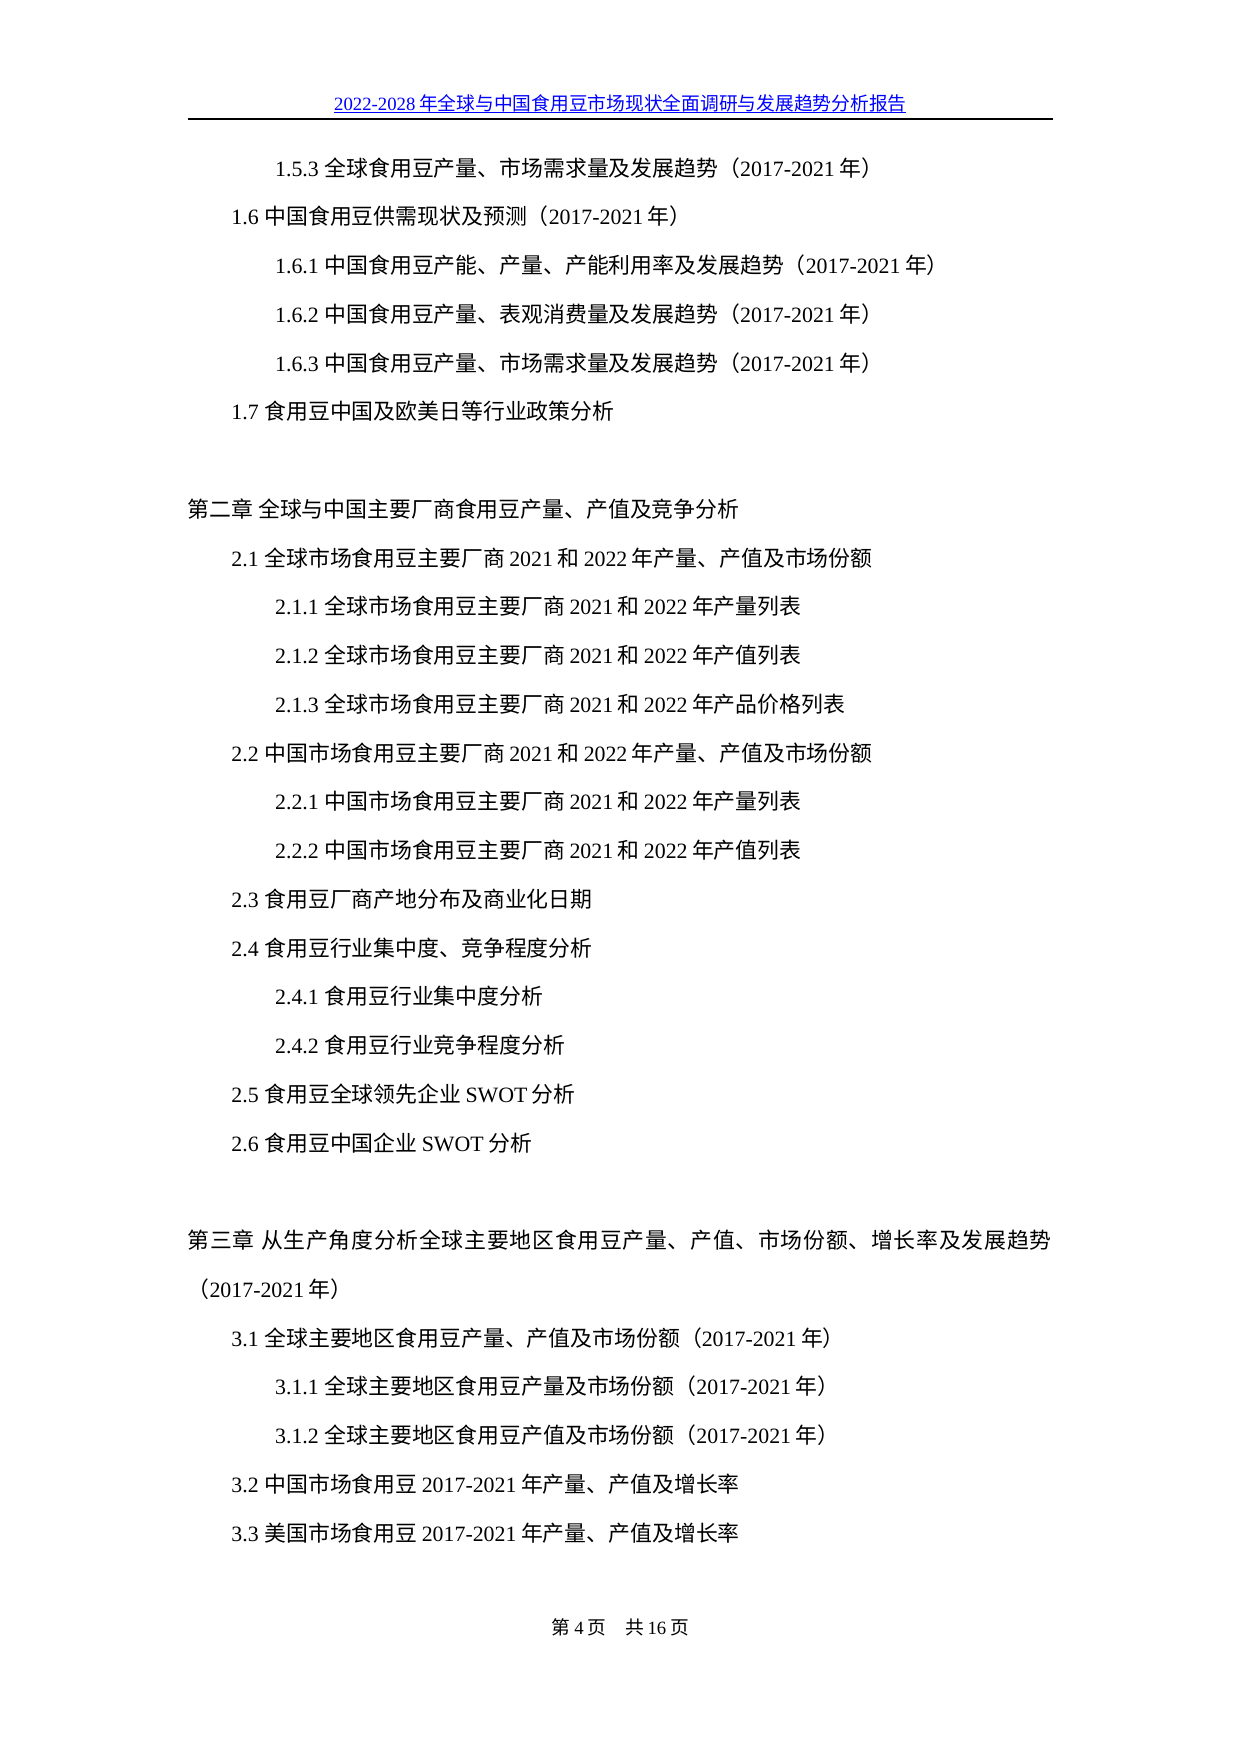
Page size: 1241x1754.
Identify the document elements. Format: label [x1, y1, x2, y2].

text [187, 150, 1053, 1548]
